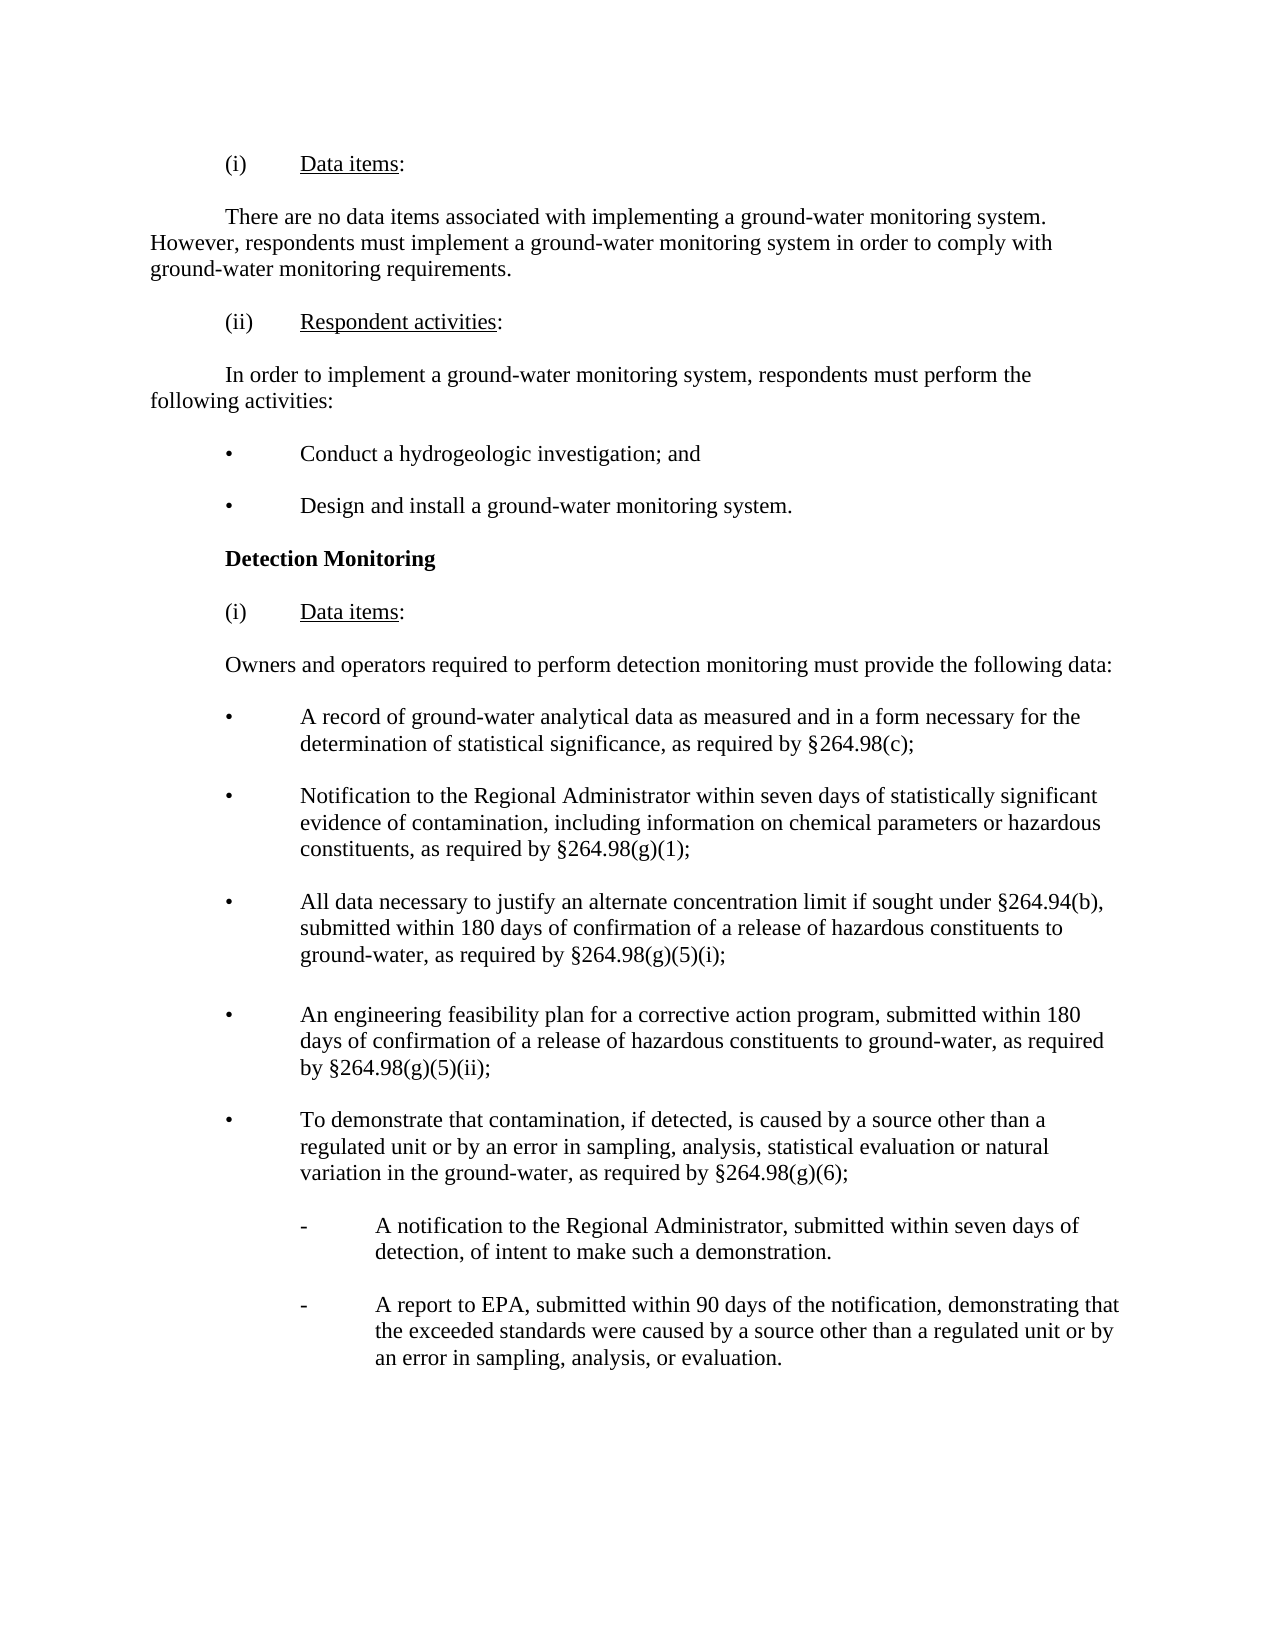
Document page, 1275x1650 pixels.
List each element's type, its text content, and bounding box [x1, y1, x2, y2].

text - A report to EPA, submitted within 90 days of the notification, demonstrating that the exceeded standards were caused by a source other than a regulated unit or by an error in sampling, analysis, or evaluation. [300, 1291, 1125, 1370]
text • Conduct a hydrogeologic investigation; and [225, 440, 1125, 466]
text There are no data items associated with implementing a ground-water monitoring system. However, respondents must implement a ground-water monitoring system in order to comply with ground-water monitoring requirements. [150, 203, 1125, 282]
text Owners and operators required to perform detection monitoring must provide the following data: [150, 651, 1125, 677]
text • A record of ground-water analytical data as measured and in a form necessary for the determination of statistical significance, as required by §264.98(c); [225, 703, 1125, 756]
text In order to implement a ground-water monitoring system, respondents must perform the following activities: [150, 361, 1125, 413]
text Detection Monitoring [225, 545, 1125, 572]
text (i) Data items: [225, 150, 1125, 176]
text - A notification to the Regional Administrator, submitted within seven days of detection, of intent to make such a demonstration. [300, 1212, 1125, 1264]
text • To demonstrate that contamination, if detected, is caused by a source other than a regulated unit or by an error in sampling, analysis, statistical evaluation or natural variation in the ground-water, as required by §264.98(g)(6); [225, 1106, 1125, 1186]
text (i) Data items: [225, 598, 1125, 624]
text • An engineering feasibility plan for a corrective action program, submitted within 180 days of confirmation of a release of hazardous constituents to ground-water, as required by §264.98(g)(5)(ii); [225, 1001, 1125, 1080]
text • All data necessary to justify an alternate concentration limit if sought under §264.94(b), submitted within 180 days of confirmation of a release of hazardous constituents to ground-water, as required by §264.98(g)(5)(i); [225, 888, 1125, 967]
text • Notification to the Regional Administrator within seven days of statistically significant evidence of contamination, including information on chemical parameters or hazardous constituents, as required by §264.98(g)(1); [225, 782, 1125, 862]
text • Design and install a ground-water monitoring system. [225, 493, 1125, 519]
text (ii) Respondent activities: [225, 308, 1125, 334]
